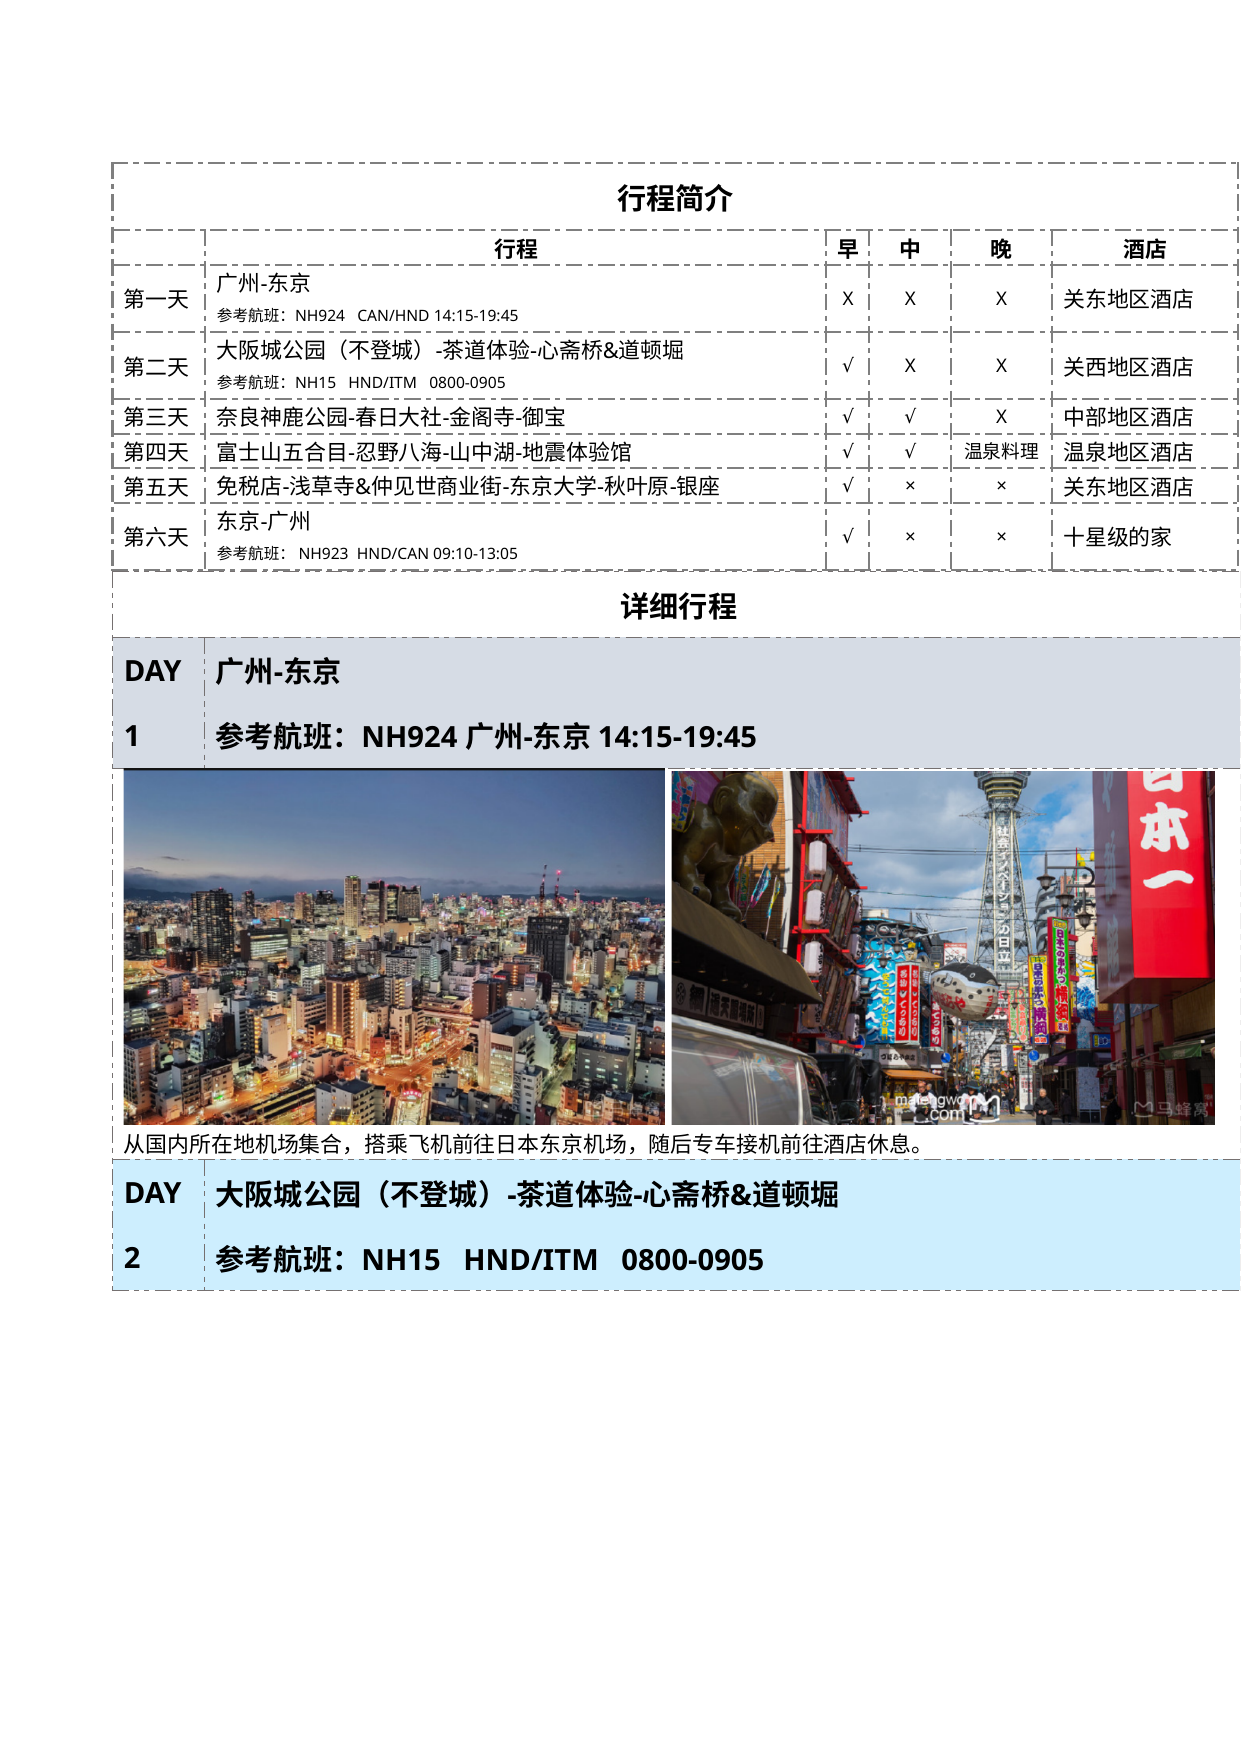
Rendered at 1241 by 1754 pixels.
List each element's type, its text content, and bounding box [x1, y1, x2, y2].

table_cell 中部地区酒店 [1052, 398, 1238, 432]
table_cell 行程 [205, 229, 826, 264]
table_cell 大阪城公园（不登城）-茶道体验-心斋桥&道顿堀 参考航班：NH15 HND/ITM 0800-0905 [204, 1159, 1240, 1290]
table_cell √ [826, 467, 869, 502]
table_cell 十星级的家 [1052, 502, 1238, 569]
picture [123, 768, 665, 1125]
table_cell X [951, 331, 1052, 398]
table_cell 第二天 [113, 331, 205, 398]
table_cell 晚 [951, 229, 1052, 264]
table_cell 中 [869, 229, 951, 264]
table_cell √ [869, 398, 951, 432]
table_cell X [826, 264, 869, 331]
table_cell 温泉地区酒店 [1052, 433, 1238, 467]
table_cell 第六天 [113, 502, 205, 569]
table_cell √ [869, 433, 951, 467]
table_cell √ [826, 502, 869, 569]
table_cell DAY1 [113, 637, 204, 768]
table_cell 早 [826, 229, 869, 264]
table_cell 广州-东京 参考航班：NH924 CAN/HND 14:15-19:45 [205, 264, 826, 331]
table_cell 关东地区酒店 [1052, 467, 1238, 502]
table_cell × [951, 467, 1052, 502]
table_cell DAY2 [113, 1159, 204, 1290]
table_cell 奈良神鹿公园-春日大社-金阁寺-御宝 [205, 398, 826, 432]
table_cell X [869, 331, 951, 398]
table_cell × [869, 467, 951, 502]
table_header 详细行程 [113, 571, 1240, 637]
table_cell × [869, 502, 951, 569]
table_cell 第一天 [113, 264, 205, 331]
table_cell X [869, 264, 951, 331]
table_cell 大阪城公园（不登城）-茶道体验-心斋桥&道顿堀 参考航班：NH15 HND/ITM 0800-0905 [205, 331, 826, 398]
table_cell X [951, 264, 1052, 331]
table_cell √ [826, 331, 869, 398]
table_cell X [951, 398, 1052, 432]
table_cell 从国内所在地机场集合，搭乘飞机前往日本东京机场，随后专车接机前往酒店休息。 [113, 768, 1240, 1159]
table_cell 广州-东京 参考航班：NH924 广州-东京 14:15-19:45 [204, 637, 1240, 768]
table_cell 关东地区酒店 [1052, 264, 1238, 331]
table_cell [113, 229, 205, 264]
table_cell 第五天 [113, 467, 205, 502]
table_cell √ [826, 398, 869, 432]
table_cell 富士山五合目-忍野八海-山中湖-地震体验馆 [205, 433, 826, 467]
table_header 行程简介 [113, 162, 1238, 229]
table_cell 酒店 [1052, 229, 1238, 264]
table_cell 东京-广州 参考航班： NH923 HND/CAN 09:10-13:05 [205, 502, 826, 569]
table_cell × [951, 502, 1052, 569]
picture [671, 771, 1215, 1125]
table_cell 第四天 [113, 433, 205, 467]
table_cell 温泉料理 [951, 433, 1052, 467]
table_cell 第三天 [113, 398, 205, 432]
table_cell 免税店-浅草寺&仲见世商业街-东京大学-秋叶原-银座 [205, 467, 826, 502]
table_cell 关西地区酒店 [1052, 331, 1238, 398]
table_cell √ [826, 433, 869, 467]
